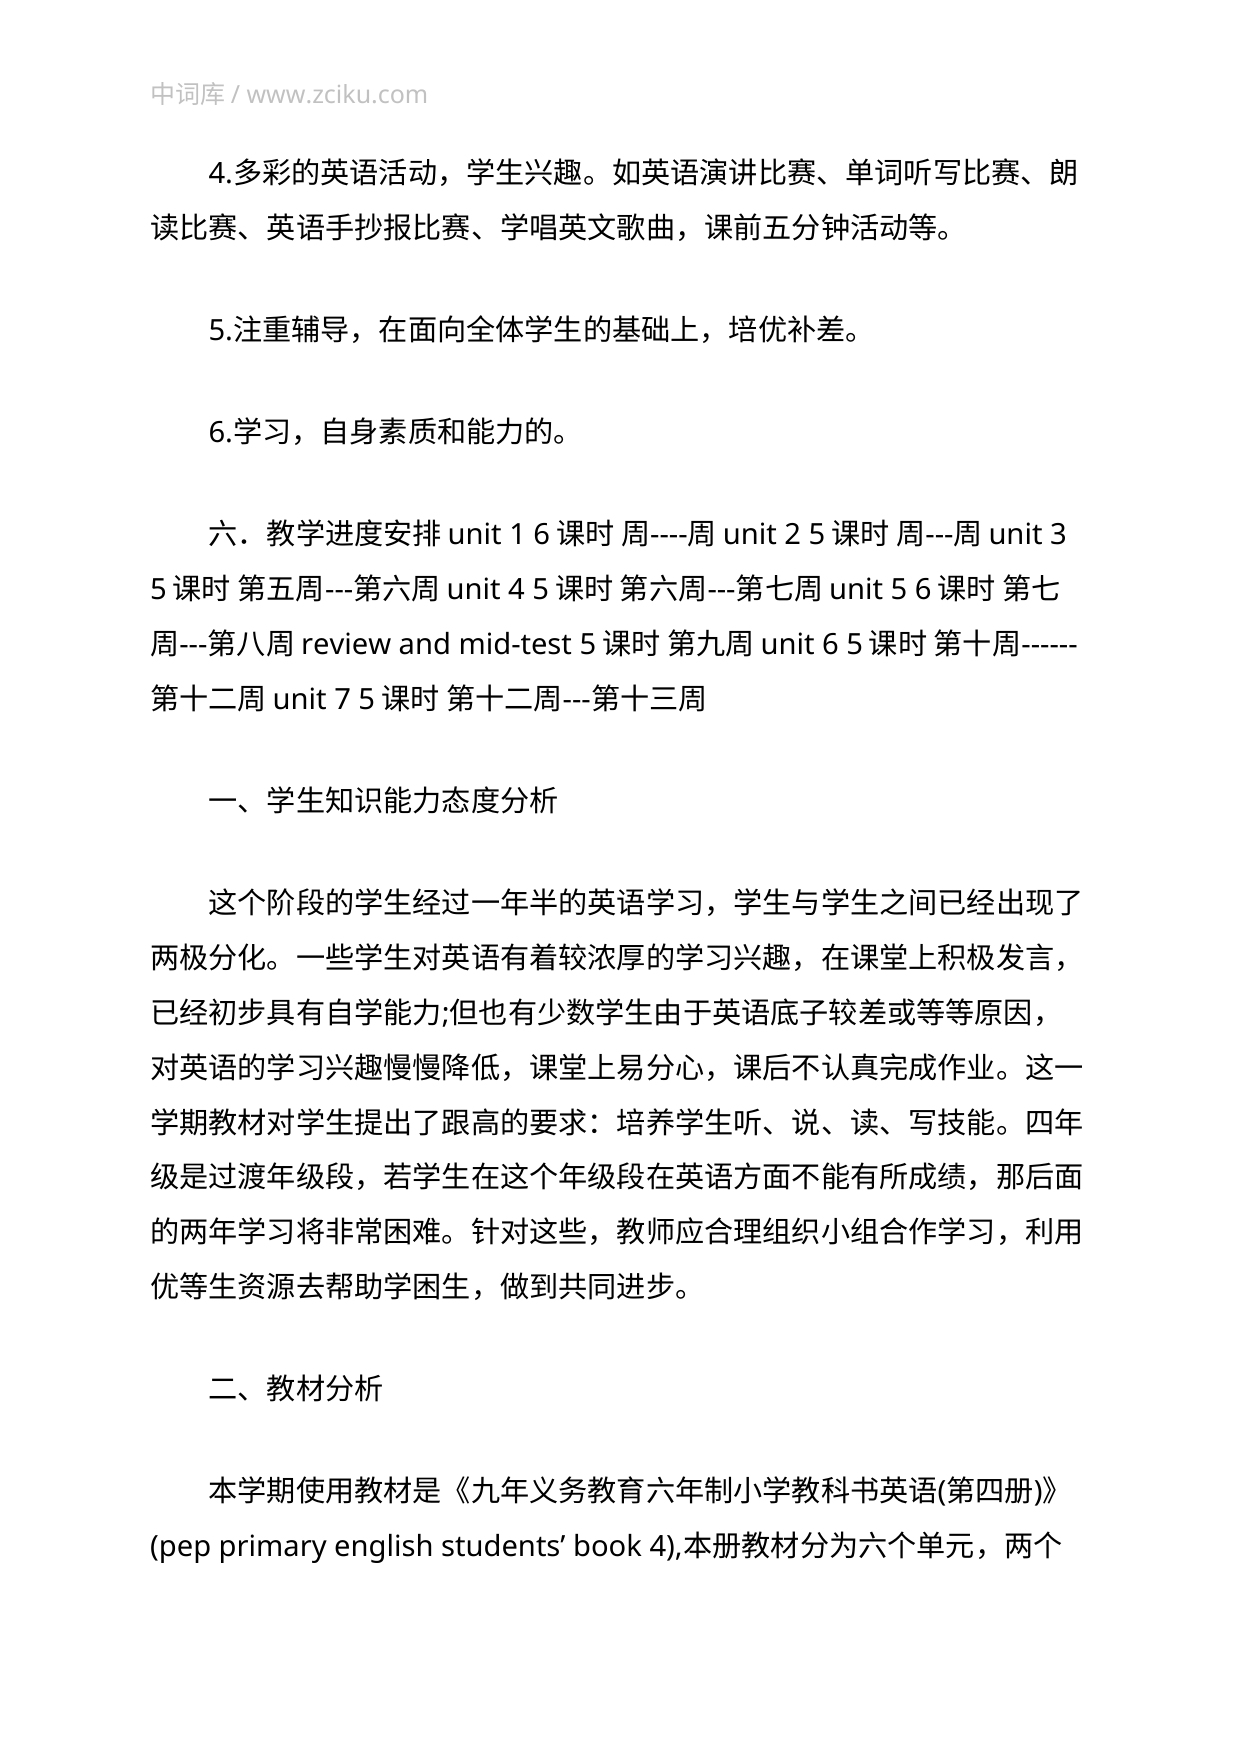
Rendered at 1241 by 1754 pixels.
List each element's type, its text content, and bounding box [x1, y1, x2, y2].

text 4.多彩的英语活动，学生兴趣。如英语演讲比赛、单词听写比赛、朗读比赛、英语手抄报比赛、学唱英文歌曲，课前五分钟活动等。 [150, 150, 1090, 247]
text 一、学生知识能力态度分析 [150, 778, 1090, 820]
text 5.注重辅导，在面向全体学生的基础上，培优补差。 [150, 307, 1090, 349]
text 二、教材分析 [150, 1366, 1090, 1408]
text 这个阶段的学生经过一年半的英语学习，学生与学生之间已经出现了两极分化。一些学生对英语有着较浓厚的学习兴趣，在课堂上积极发言，已经初步具有自学能力;但也有少数学生由于英语底子较差或等等原因，对英语的学习兴趣慢慢降低，课堂上易分心，课后不认真完成作业。这一学期教材对学生提出了跟高的要求：培养学生听、说、读、写技能。四年级是过渡年级段，若学生在这个年级段在英语方面不能有所成绩，那后面的两年学习将非常困难。针对这些，教师应合理组织小组合作学习，利用优等生资源去帮助学困生，做到共同进步。 [150, 879, 1090, 1306]
text 6.学习，自身素质和能力的。 [150, 409, 1090, 451]
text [150, 1467, 1090, 1565]
text 六．教学进度安排unit 1 6课时 周----周unit 2 5课时 周---周unit 3 5课时 第五周---第六周unit 4 5课时 第六周---第七周unit 5 6课时 第七周---第八周review and mid-test 5课时 第九周unit 6 5课时 第十周------第十二周unit 7 5课时 第十二周---第十三周 [150, 511, 1090, 718]
